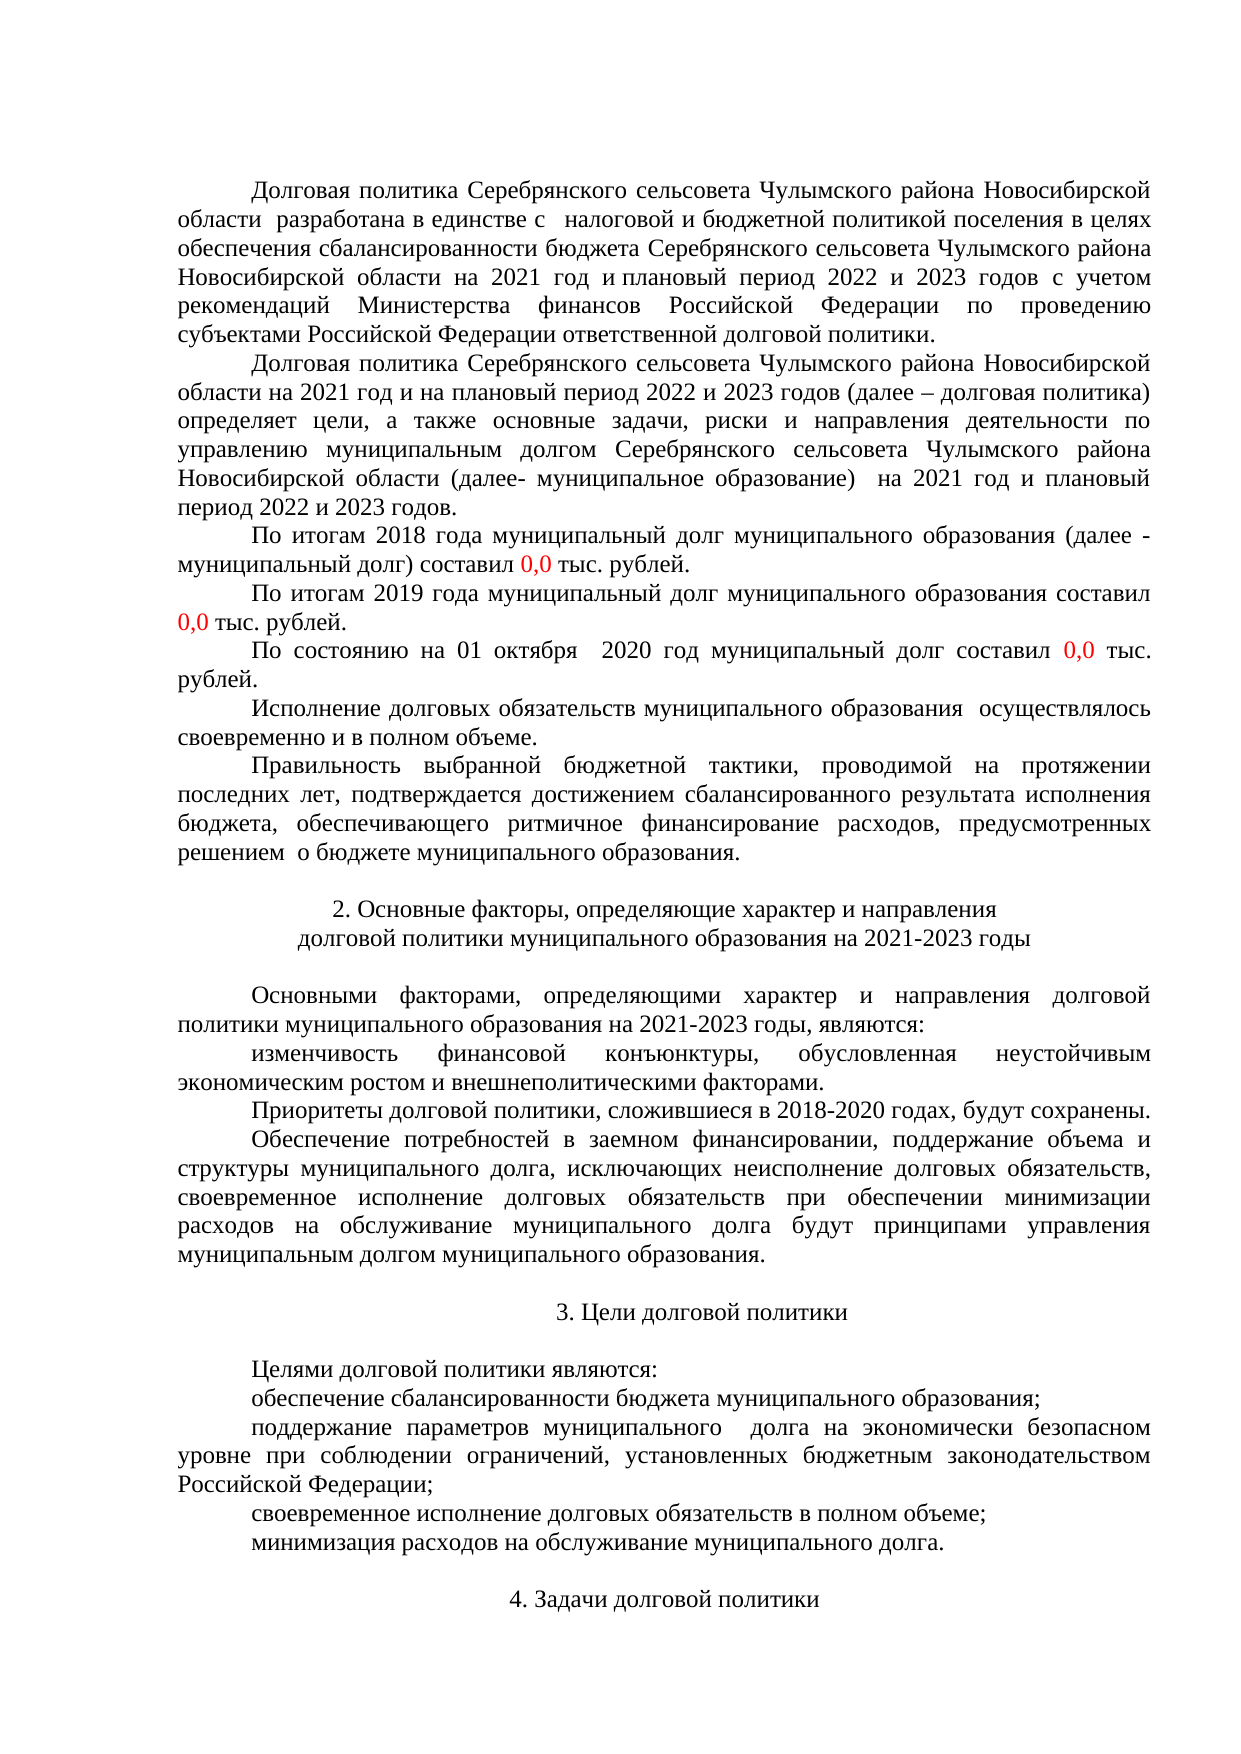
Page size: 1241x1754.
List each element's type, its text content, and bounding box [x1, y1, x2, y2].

text Исполнение долговых обязательств муниципального образования осуществлялось своевременно и в полном объеме. [177, 693, 1152, 751]
text Долговая политика Серебрянского сельсовета Чулымского района Новосибирской области разработана в единстве с налоговой и бюджетной политикой поселения в целях обеспечения сбалансированности бюджета Серебрянского сельсовета Чулымского района Новосибирской области на 2021 год и плановый период 2022 и 2023 годов с учетом рекомендаций Министерства финансов Российской Федерации по проведению субъектами Российской Федерации ответственной долговой политики. [177, 176, 1152, 348]
text Приоритеты долговой политики, сложившиеся в 2018-2020 годах, будут сохранены. [177, 1096, 1152, 1124]
text обеспечение сбалансированности бюджета муниципального образования; [177, 1383, 1152, 1412]
text Правильность выбранной бюджетной тактики, проводимой на протяжении последних лет, подтверждается достижением сбалансированного результата исполнения бюджета, обеспечивающего ритмичное финансирование расходов, предусмотренных решением о бюджете муниципального образования. [177, 751, 1152, 866]
text Основными факторами, определяющими характер и направления долговой политики муниципального образования на 2021-2023 годы, являются: [177, 981, 1152, 1038]
text 3. Цели долговой политики [177, 1297, 1152, 1326]
text Обеспечение потребностей в заемном финансировании, поддержание объема и структуры муниципального долга, исключающих неисполнение долговых обязательств, своевременное исполнение долговых обязательств при обеспечении минимизации расходов на обслуживание муниципального долга будут принципами управления муниципальным долгом муниципального образования. [177, 1124, 1152, 1268]
text Долговая политика Серебрянского сельсовета Чулымского района Новосибирской области на 2021 год и на плановый период 2022 и 2023 годов (далее – долговая политика) определяет цели, а также основные задачи, риски и направления деятельности по управлению муниципальным долгом Серебрянского сельсовета Чулымского района Новосибирской области (далее- муниципальное образование) на 2021 год и плановый период 2022 и 2023 годов. [177, 348, 1152, 521]
text долговой политики муниципального образования на 2021-2023 годы [177, 923, 1152, 952]
text По итогам 2018 года муниципальный долг муниципального образования (далее - муниципальный долг) составил 0,0 тыс. рублей. [177, 521, 1152, 578]
text 4. Задачи долговой политики [177, 1584, 1152, 1613]
text поддержание параметров муниципального долга на экономически безопасном уровне при соблюдении ограничений, установленных бюджетным законодательством Российской Федерации; [177, 1412, 1152, 1498]
text минимизация расходов на обслуживание муниципального долга. [177, 1527, 1152, 1556]
text По состоянию на 01 октября 2020 год муниципальный долг составил 0,0 тыс. рублей. [177, 636, 1152, 693]
text 2. Основные факторы, определяющие характер и направления [177, 894, 1152, 923]
text По итогам 2019 года муниципальный долг муниципального образования составил 0,0 тыс. рублей. [177, 578, 1152, 636]
text Целями долговой политики являются: [177, 1354, 1152, 1383]
text своевременное исполнение долговых обязательств в полном объеме; [177, 1498, 1152, 1527]
text изменчивость финансовой конъюнктуры, обусловленная неустойчивым экономическим ростом и внешнеполитическими факторами. [177, 1038, 1152, 1096]
